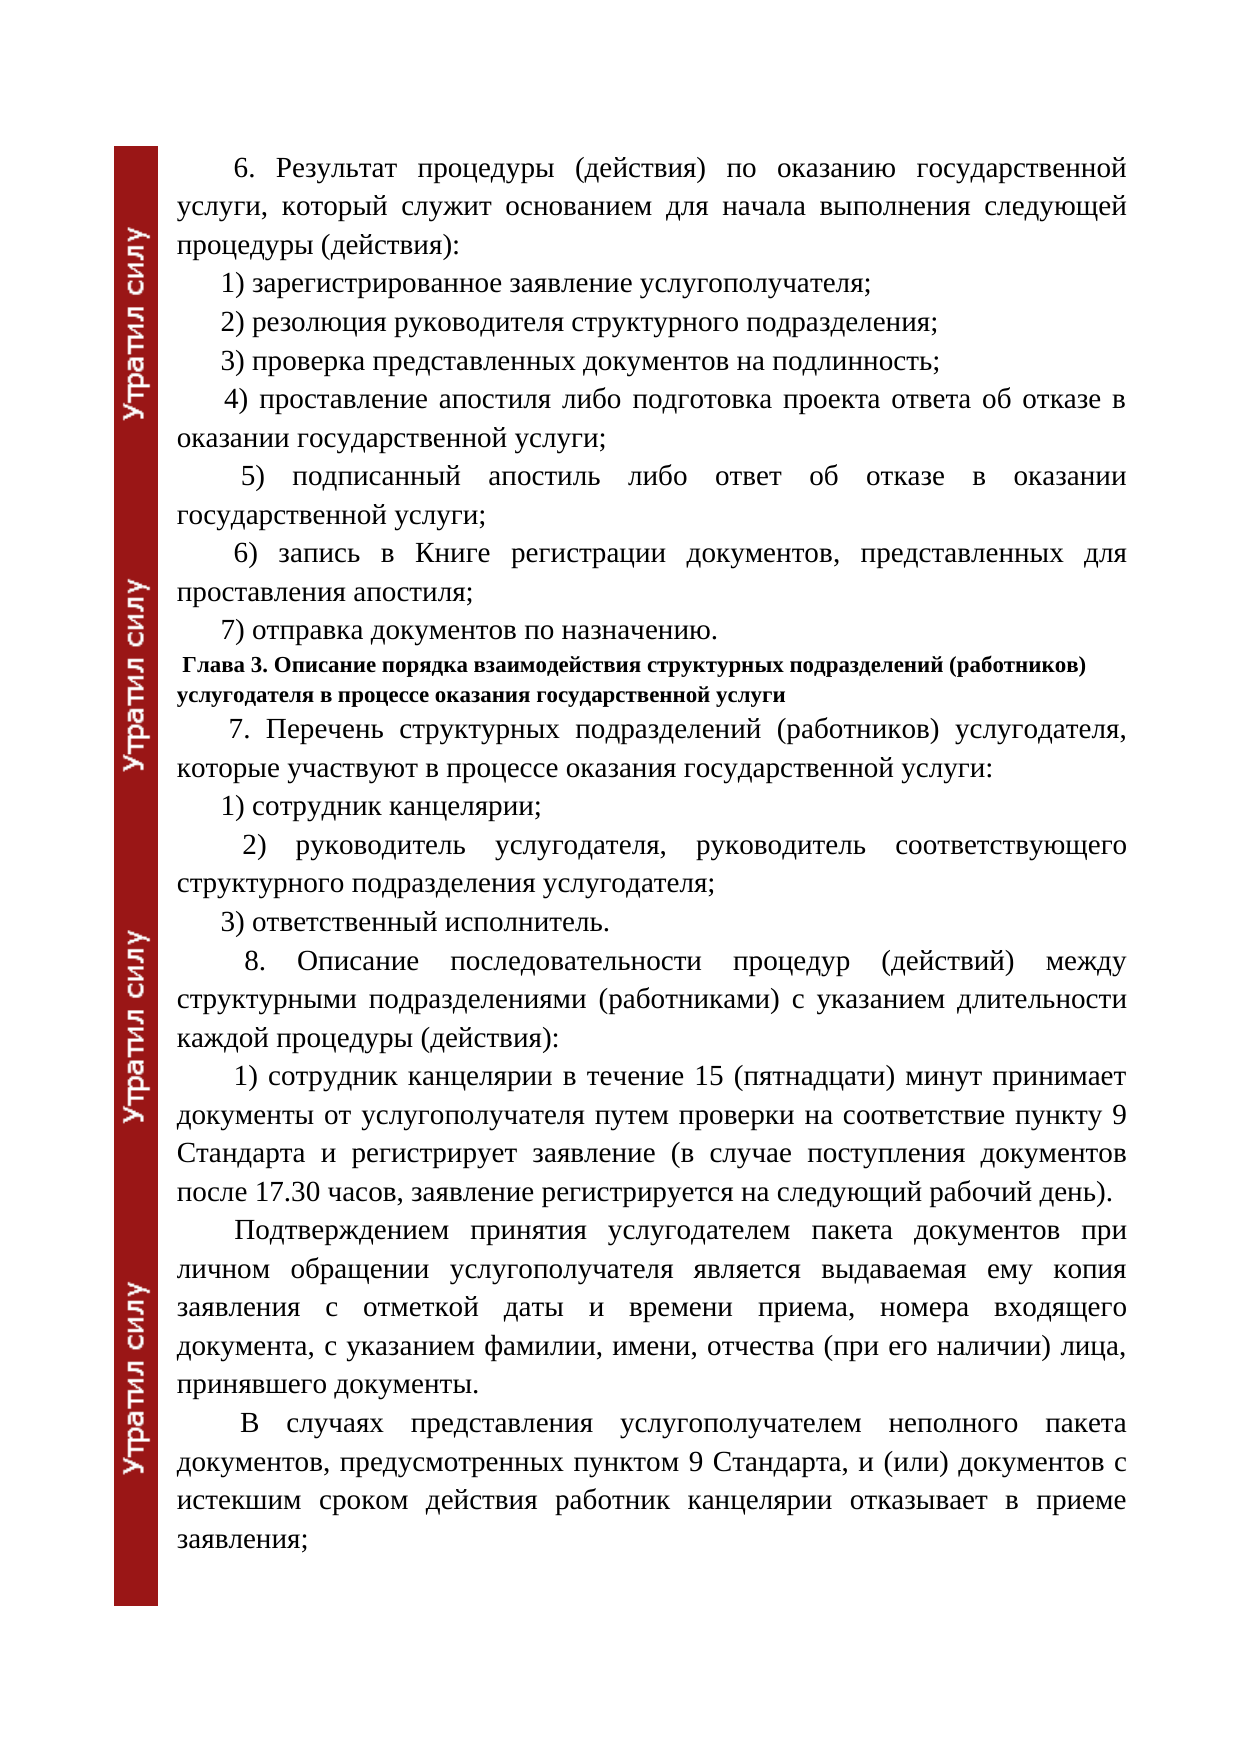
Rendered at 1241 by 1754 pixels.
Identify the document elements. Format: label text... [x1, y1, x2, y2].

text 3) ответственный исполнитель. [112, 904, 1128, 938]
picture [114, 299, 158, 304]
picture [114, 338, 158, 343]
picture [114, 646, 158, 651]
picture [114, 899, 158, 904]
text 7. Перечень структурных подразделений (работников) услугодателя, которые участвуют в процессе оказания государственной услуги: [112, 711, 1128, 783]
text 6) запись в Книге регистрации документов, представленных для проставления апостиля; [112, 535, 1128, 607]
text Подтверждением принятия услугодателем пакета документов при личном обращении услугополучателя является выдаваемая ему копия заявления с отметкой даты и времени приема, номера входящего документа, с указанием фамилии, имени, отчества (при его наличии) лица, принявшего документы. [112, 1212, 1128, 1400]
picture [114, 453, 158, 458]
text 4) проставление апостиля либо подготовка проекта ответа об отказе в оказании государственной услуги; [112, 381, 1128, 453]
text 3) проверка представленных документов на подлинность; [112, 343, 1128, 376]
picture [114, 261, 158, 266]
text 6. Результат процедуры (действия) по оказанию государственной услуги, который служит основанием для начала выполнения следующей процедуры (действия): [112, 150, 1128, 261]
text 1) сотрудник канцелярии в течение 15 (пятнадцати) минут принимает документы от услугополучателя путем проверки на соответствие пункту 9 Стандарта и регистрирует заявление (в случае поступления документов после 17.30 часов, заявление регистрируется на следующий рабочий день). [112, 1058, 1128, 1207]
picture [114, 376, 158, 381]
picture [114, 1053, 158, 1058]
text 1) сотрудник канцелярии; [112, 788, 1128, 822]
text 2) руководитель услугодателя, руководитель соответствующего структурного подразделения услугодателя; [112, 827, 1128, 899]
picture [114, 783, 158, 788]
picture [114, 1207, 158, 1212]
picture [114, 607, 158, 612]
picture [114, 1400, 158, 1405]
text 5) подписанный апостиль либо ответ об отказе в оказании государственной услуги; [112, 458, 1128, 530]
text Глава 3. Описание порядка взаимодействия структурных подразделений (работников) услугодателя в процессе оказания государственной услуги [112, 651, 1128, 708]
picture [114, 938, 158, 943]
text 1) зарегистрированное заявление услугополучателя; [112, 266, 1128, 299]
text 2) резолюция руководителя структурного подразделения; [112, 304, 1128, 338]
picture [114, 1554, 158, 1606]
text 7) отправка документов по назначению. [112, 612, 1128, 646]
picture [114, 822, 158, 827]
picture [114, 530, 158, 535]
text 8. Описание последовательности процедур (действий) между структурными подразделениями (работниками) с указанием длительности каждой процедуры (действия): [112, 943, 1128, 1053]
text В случаях представления услугополучателем неполного пакета документов, предусмотренных пунктом 9 Стандарта, и (или) документов с истекшим сроком действия работник канцелярии отказывает в приеме заявления; [112, 1405, 1128, 1554]
picture [114, 146, 158, 150]
